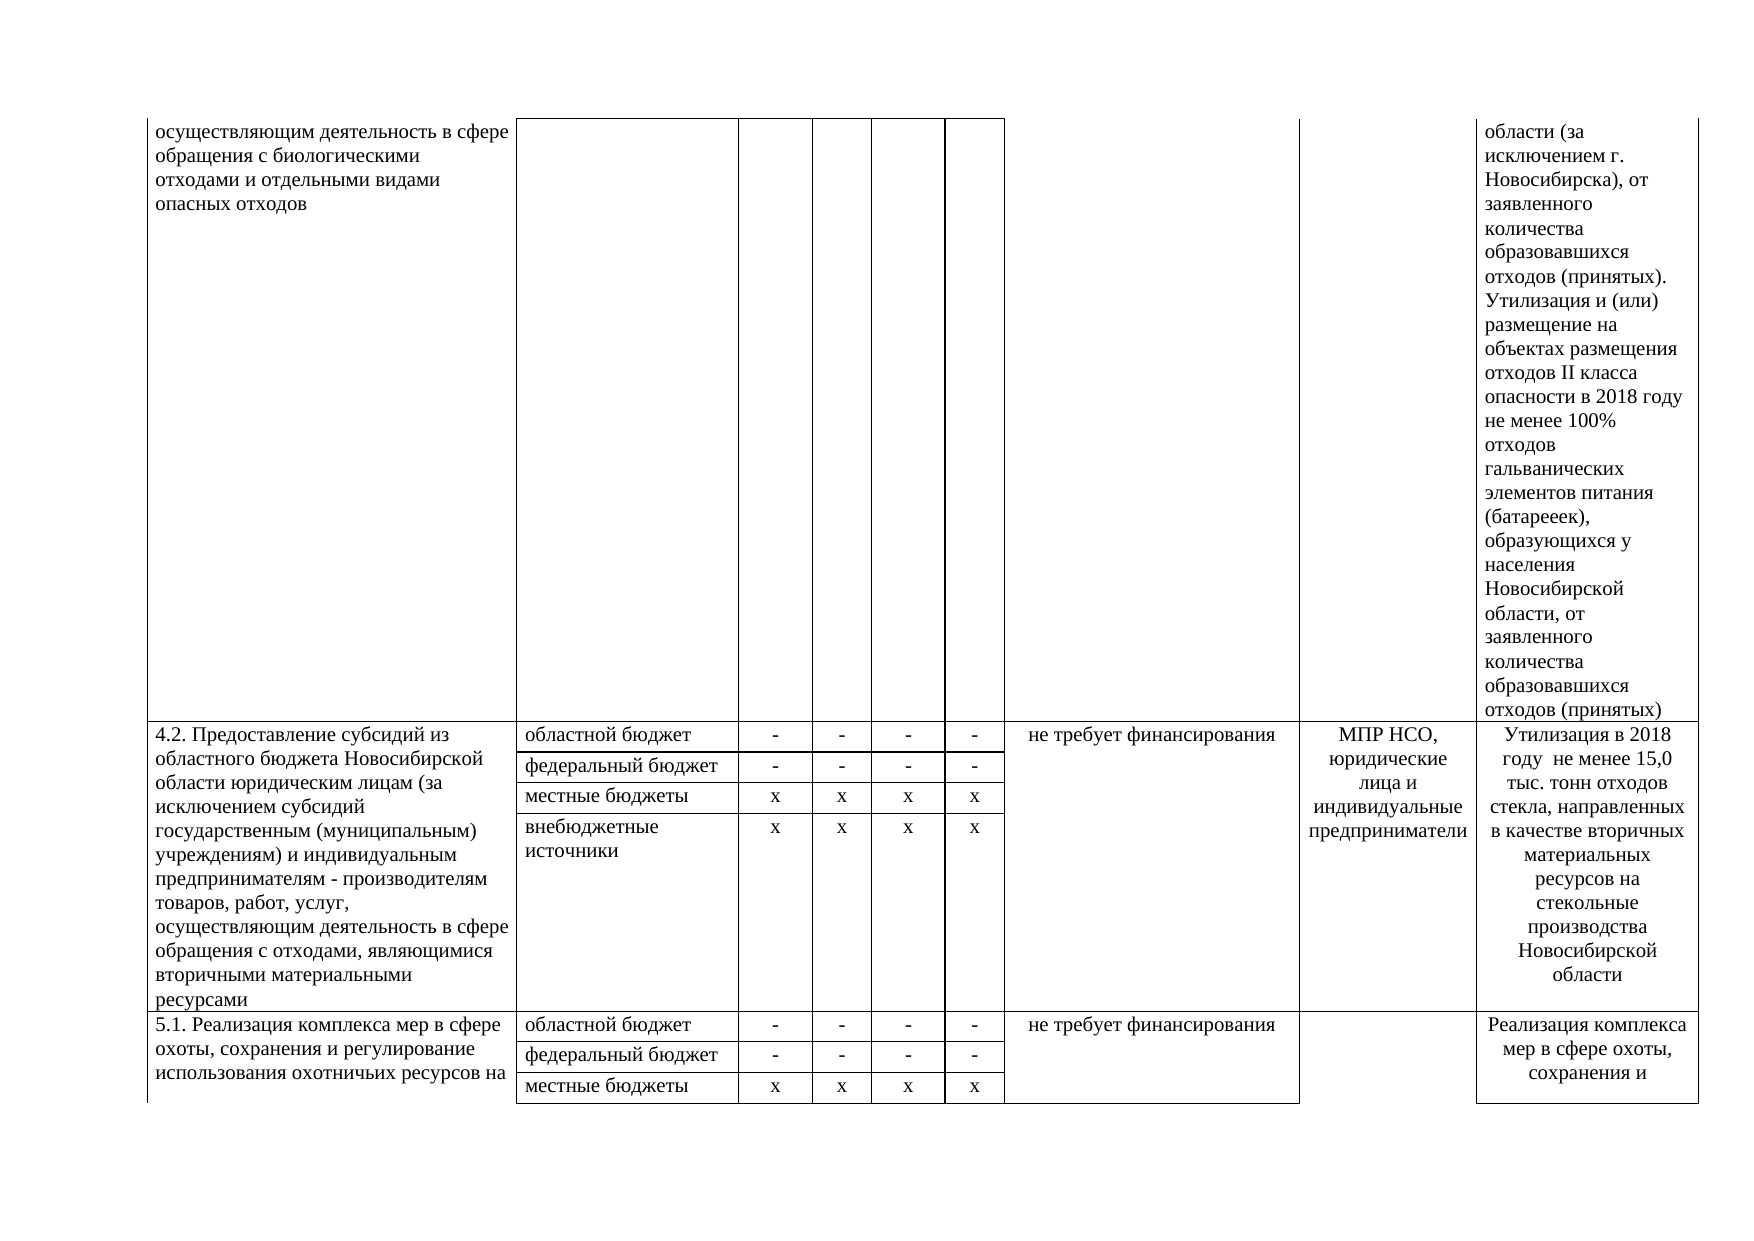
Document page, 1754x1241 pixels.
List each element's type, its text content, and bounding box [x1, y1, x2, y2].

table_cell внебюджетные источники [517, 814, 738, 1011]
table_cell x [872, 814, 944, 1011]
table_cell x [813, 1073, 871, 1103]
table_cell местные бюджеты [517, 783, 738, 813]
table_cell не требует финансирования [1005, 722, 1299, 1011]
table_cell - [739, 753, 812, 782]
table_cell x [946, 783, 1004, 813]
table_cell - [872, 1012, 944, 1041]
table_cell - [872, 1042, 944, 1072]
table_cell областной бюджет [517, 1012, 738, 1041]
table_cell x [813, 783, 871, 813]
table_cell - [813, 722, 871, 751]
table_cell - [813, 753, 871, 782]
table_cell - [946, 1042, 1004, 1072]
table_cell x [872, 119, 944, 721]
table_cell федеральный бюджет [517, 1042, 738, 1072]
table_cell - [739, 1042, 812, 1072]
table_cell x [946, 119, 1004, 721]
table_cell местные бюджеты [517, 1073, 738, 1103]
table_cell x [739, 783, 812, 813]
table_cell Утилизация в 2018 году не менее 15,0 тыс. тонн отходов стекла, направленных в качестве вторичных материальных ресурсов на стекольные производства Новосибирской области [1477, 722, 1698, 1011]
table_cell 4.2. Предоставление субсидий из областного бюджета Новосибирской области юридическим лицам (за исключением субсидий государственным (муниципальным) учреждениям) и индивидуальным предпринимателям - производителям товаров, работ, услуг, осуществляющим деятельность в сфере обращения с отходами, являющимися вторичными материальными ресурсами [148, 722, 516, 1011]
table_cell Реализация комплекса мер в сфере охоты, сохранения и регулирование использования охотничьих ресурсов на территории Новосибирской области [1477, 1012, 1698, 1103]
table_cell - [813, 1012, 871, 1041]
table_cell x [739, 814, 812, 1011]
table_cell - [946, 1012, 1004, 1041]
table_cell - [872, 722, 944, 751]
table_cell - [872, 753, 944, 782]
table_cell x [946, 1073, 1004, 1103]
table_cell x [739, 1073, 812, 1103]
table_cell x [813, 119, 871, 721]
table_cell 5.1. Реализация комплекса мер в сфере охоты, сохранения и регулирование использования охотничьих ресурсов на территории Новосибирской области [148, 1012, 516, 1103]
table_cell МПР НСО, юридические лица и индивидуальные предприниматели [1300, 722, 1476, 1011]
table_cell - [946, 722, 1004, 751]
table_cell федеральный бюджет [517, 753, 738, 782]
table_cell - [739, 722, 812, 751]
table_cell - [813, 1042, 871, 1072]
table_cell x [872, 1073, 944, 1103]
table_cell x [739, 119, 812, 721]
table_cell x [872, 783, 944, 813]
table_cell не требует финансирования [1005, 1012, 1299, 1103]
table_cell [1300, 1012, 1476, 1103]
table_cell x [813, 814, 871, 1011]
table_cell - [739, 1012, 812, 1041]
table_cell областной бюджет [517, 722, 738, 751]
table_cell - [946, 753, 1004, 782]
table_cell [517, 119, 738, 721]
table_cell x [946, 814, 1004, 1011]
